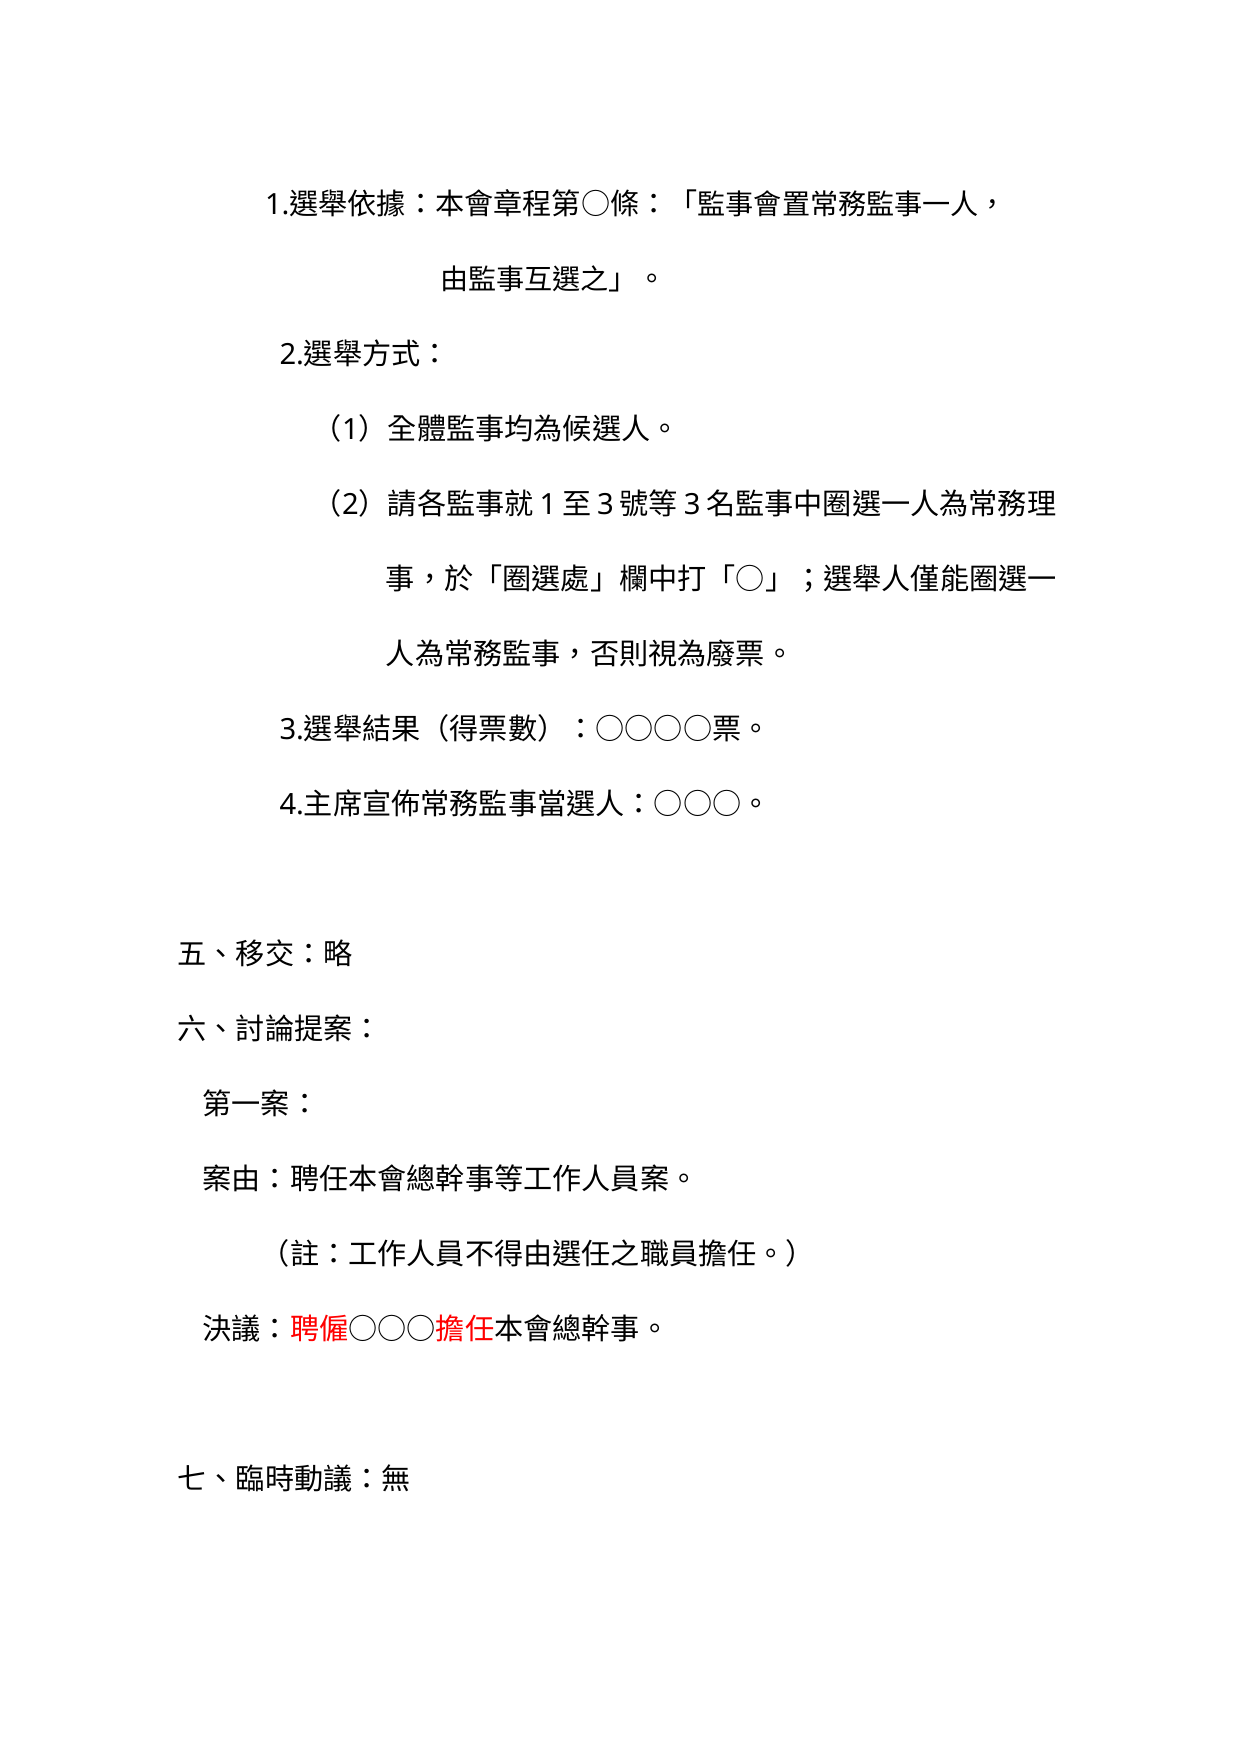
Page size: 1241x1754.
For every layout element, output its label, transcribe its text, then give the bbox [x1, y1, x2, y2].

text 1.選舉依據：本會章程第○條：「監事會置常務監事一人， 由監事互選之」。 [265, 164, 1063, 314]
text 第一案： [202, 1064, 1063, 1139]
text 七、臨時動議：無 [177, 1439, 1063, 1514]
text 4.主席宣佈常務監事當選人：○○○。 [177, 764, 1063, 839]
text 五、移交：略 [177, 914, 1063, 989]
text 2.選舉方式： [177, 314, 1063, 389]
text 3.選舉結果（得票數）：○○○○票。 [177, 689, 1063, 764]
text 案由：聘任本會總幹事等工作人員案。 （註：工作人員不得由選任之職員擔任。） [202, 1139, 1063, 1289]
text 六、討論提案： [177, 989, 1063, 1064]
text （1）全體監事均為候選人。 [313, 389, 1063, 464]
text （2）請各監事就1至3號等3名監事中圈選一人為常務理事，於「圈選處」欄中打「○」；選舉人僅能圈選一人為常務監事，否則視為廢票。 [313, 464, 1063, 689]
text 決議：聘僱○○○擔任本會總幹事。 [202, 1289, 1063, 1364]
